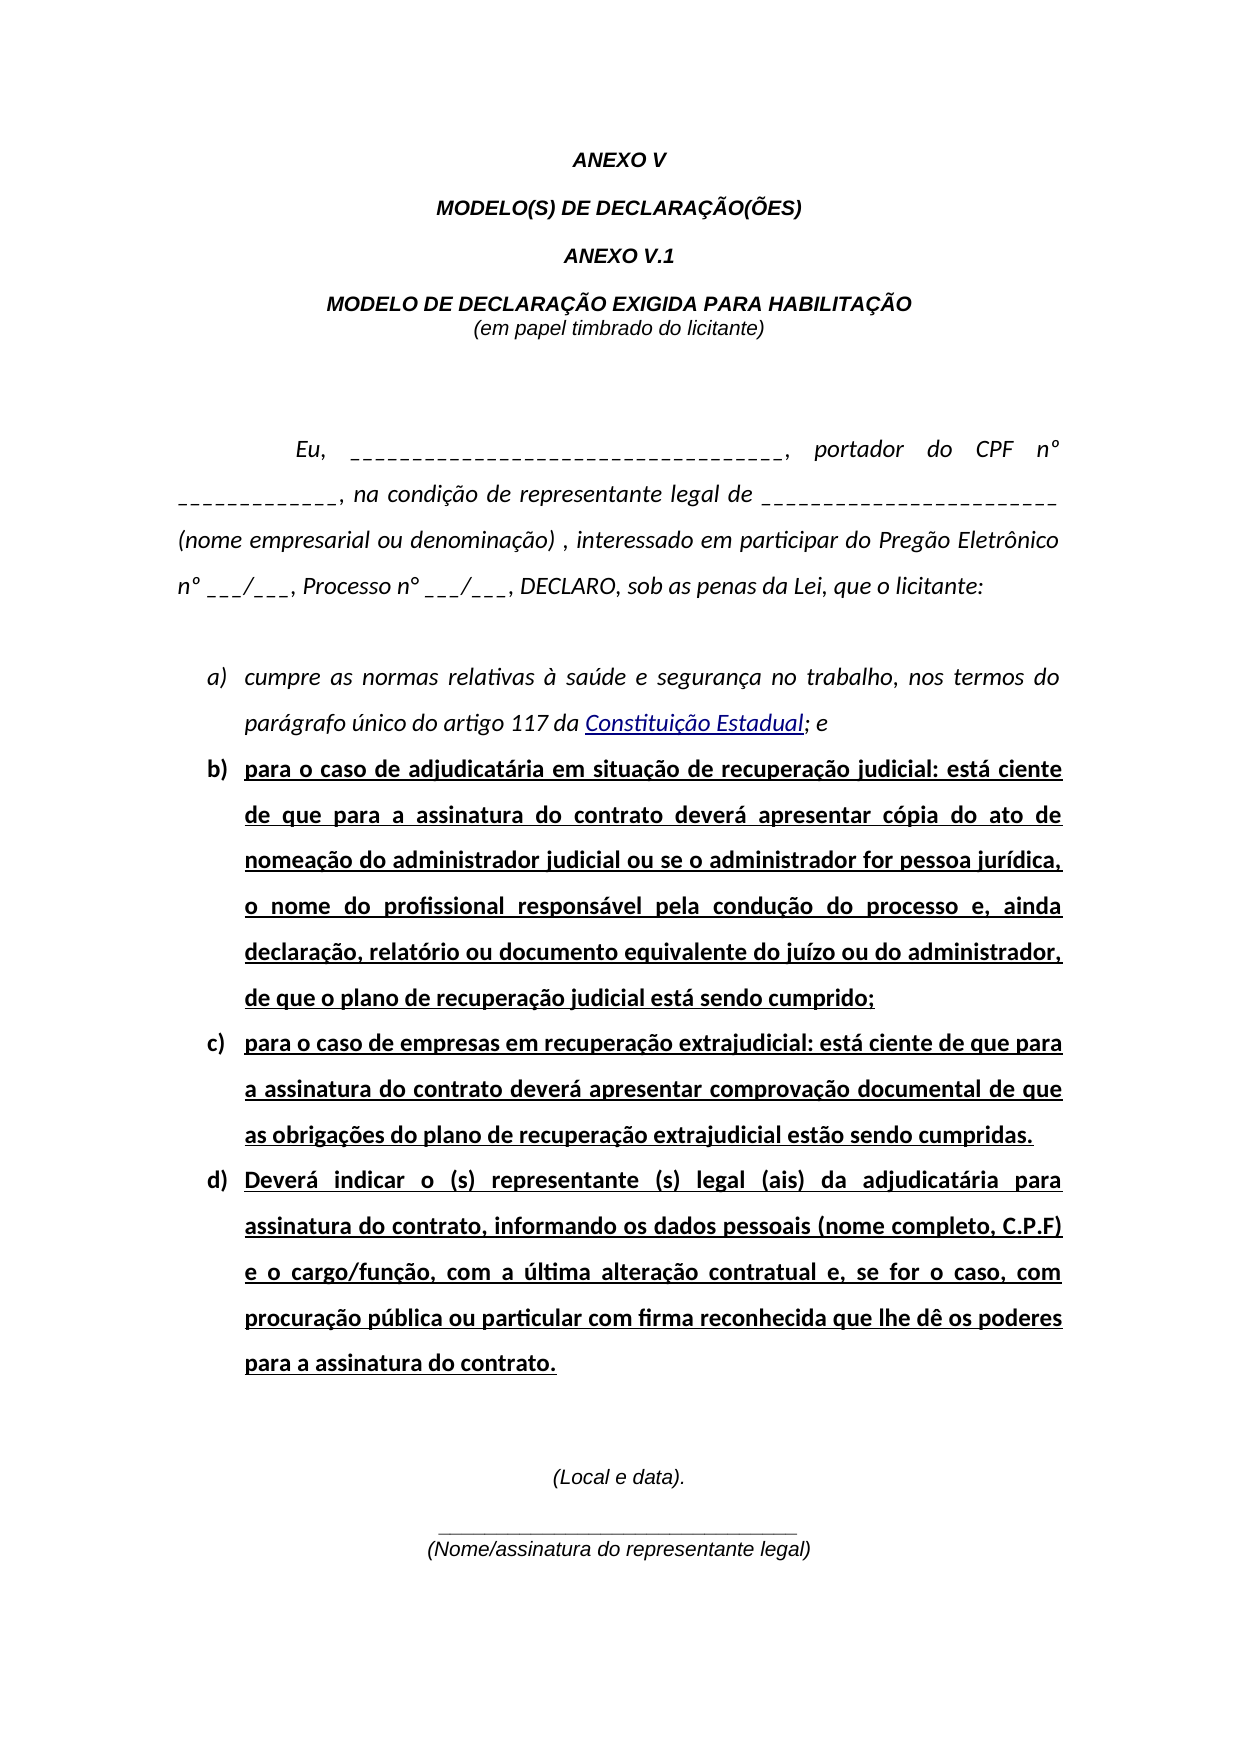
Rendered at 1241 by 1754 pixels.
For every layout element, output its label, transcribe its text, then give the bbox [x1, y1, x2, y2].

text (Nome/assinatura do representante legal) [177, 1537, 1063, 1561]
list para o caso de empresas em recuperação extrajudicial: está ciente de que para a assinatura do contrato deverá apresentar comprovação documental de que as obrigações do plano de recuperação extrajudicial estão sendo cumpridas. [207, 1027, 1063, 1149]
text MODELO DE DECLARAÇÃO EXIGIDA PARA HABILITAÇÃO [177, 291, 1063, 315]
text (Local e data). [177, 1465, 1063, 1489]
list cumpre as normas relativas à saúde e segurança no trabalho, nos termos do parágrafo único do artigo 117 da Constituição Estadual; e [207, 662, 1063, 738]
text _______________________________ [177, 1513, 1063, 1537]
text MODELO(S) DE DECLARAÇÃO(ÕES) [177, 196, 1063, 219]
list para o caso de adjudicatária em situação de recuperação judicial: está ciente de que para a assinatura do contrato deverá apresentar cópia do ato de nomeação do administrador judicial ou se o administrador for pessoa jurídica, o nome do profissional responsável pela condução do processo e, ainda declaração, relatório ou documento equivalente do juízo ou do administrador, de que o plano de recuperação judicial está sendo cumprido; [207, 753, 1063, 1012]
text (em papel timbrado do licitante) [177, 315, 1063, 339]
text Eu, ___________________________________, portador do CPF nº _____________, na condição de representante legal de ________________________ (nome empresarial ou denominação) , interessado em participar do Pregão Eletrônico nº ___/___, Processo n° ___/___, DECLARO, sob as penas da Lei, que o licitante: [177, 433, 1063, 601]
text ANEXO V.1 [177, 243, 1063, 267]
text ANEXO V [177, 148, 1063, 172]
list Deverá indicar o (s) representante (s) legal (ais) da adjudicatária para assinatura do contrato, informando os dados pessoais (nome completo, C.P.F) e o cargo/função, com a última alteração contratual e, se for o caso, com procuração pública ou particular com firma reconhecida que lhe dê os poderes para a assinatura do contrato. [207, 1164, 1063, 1378]
